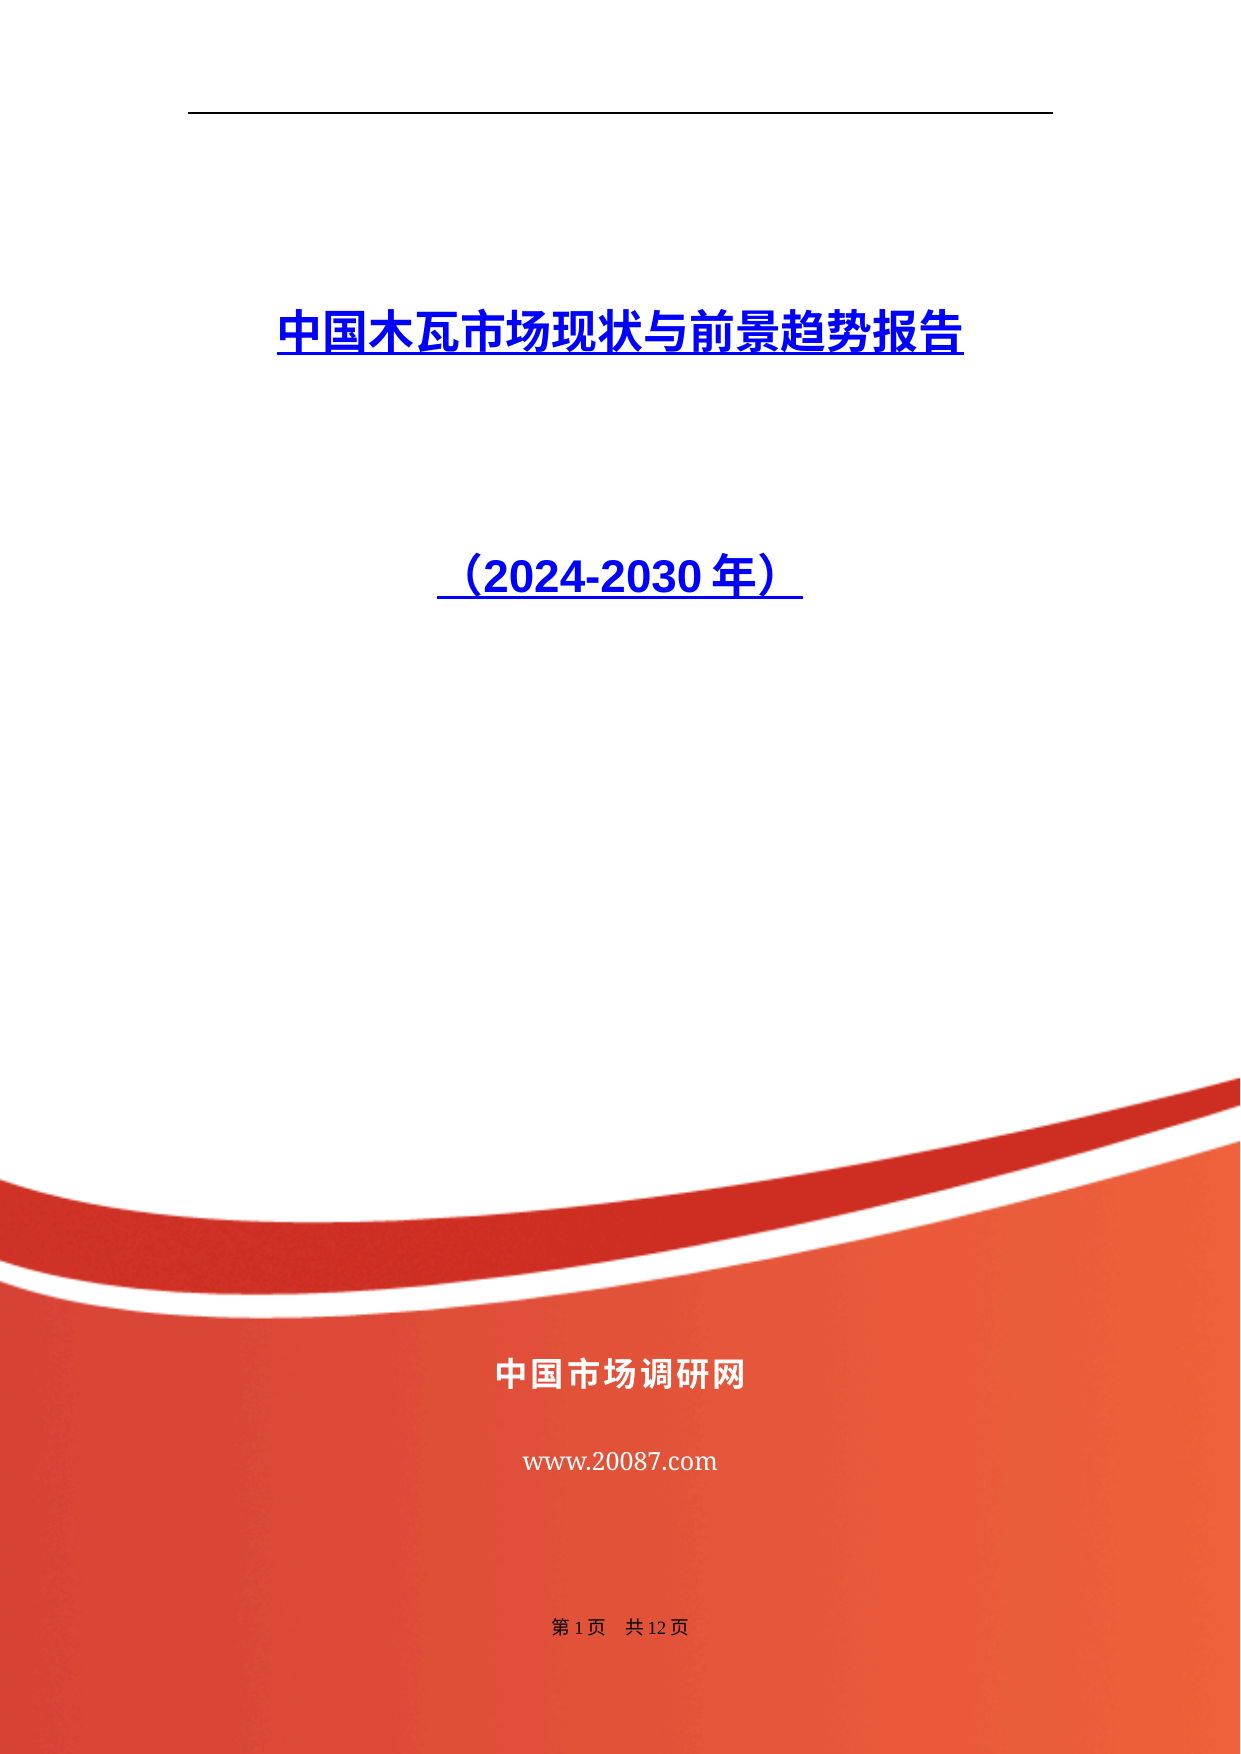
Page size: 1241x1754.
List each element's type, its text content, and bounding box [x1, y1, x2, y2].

picture [0, 1006, 1241, 1754]
text www.20087.com [187, 1428, 1053, 1493]
table_header 中国木瓦市场现状与前景趋势报告（2024-2030年） [188, 207, 1053, 773]
subtitle 中国市场调研网 [187, 1339, 1053, 1404]
